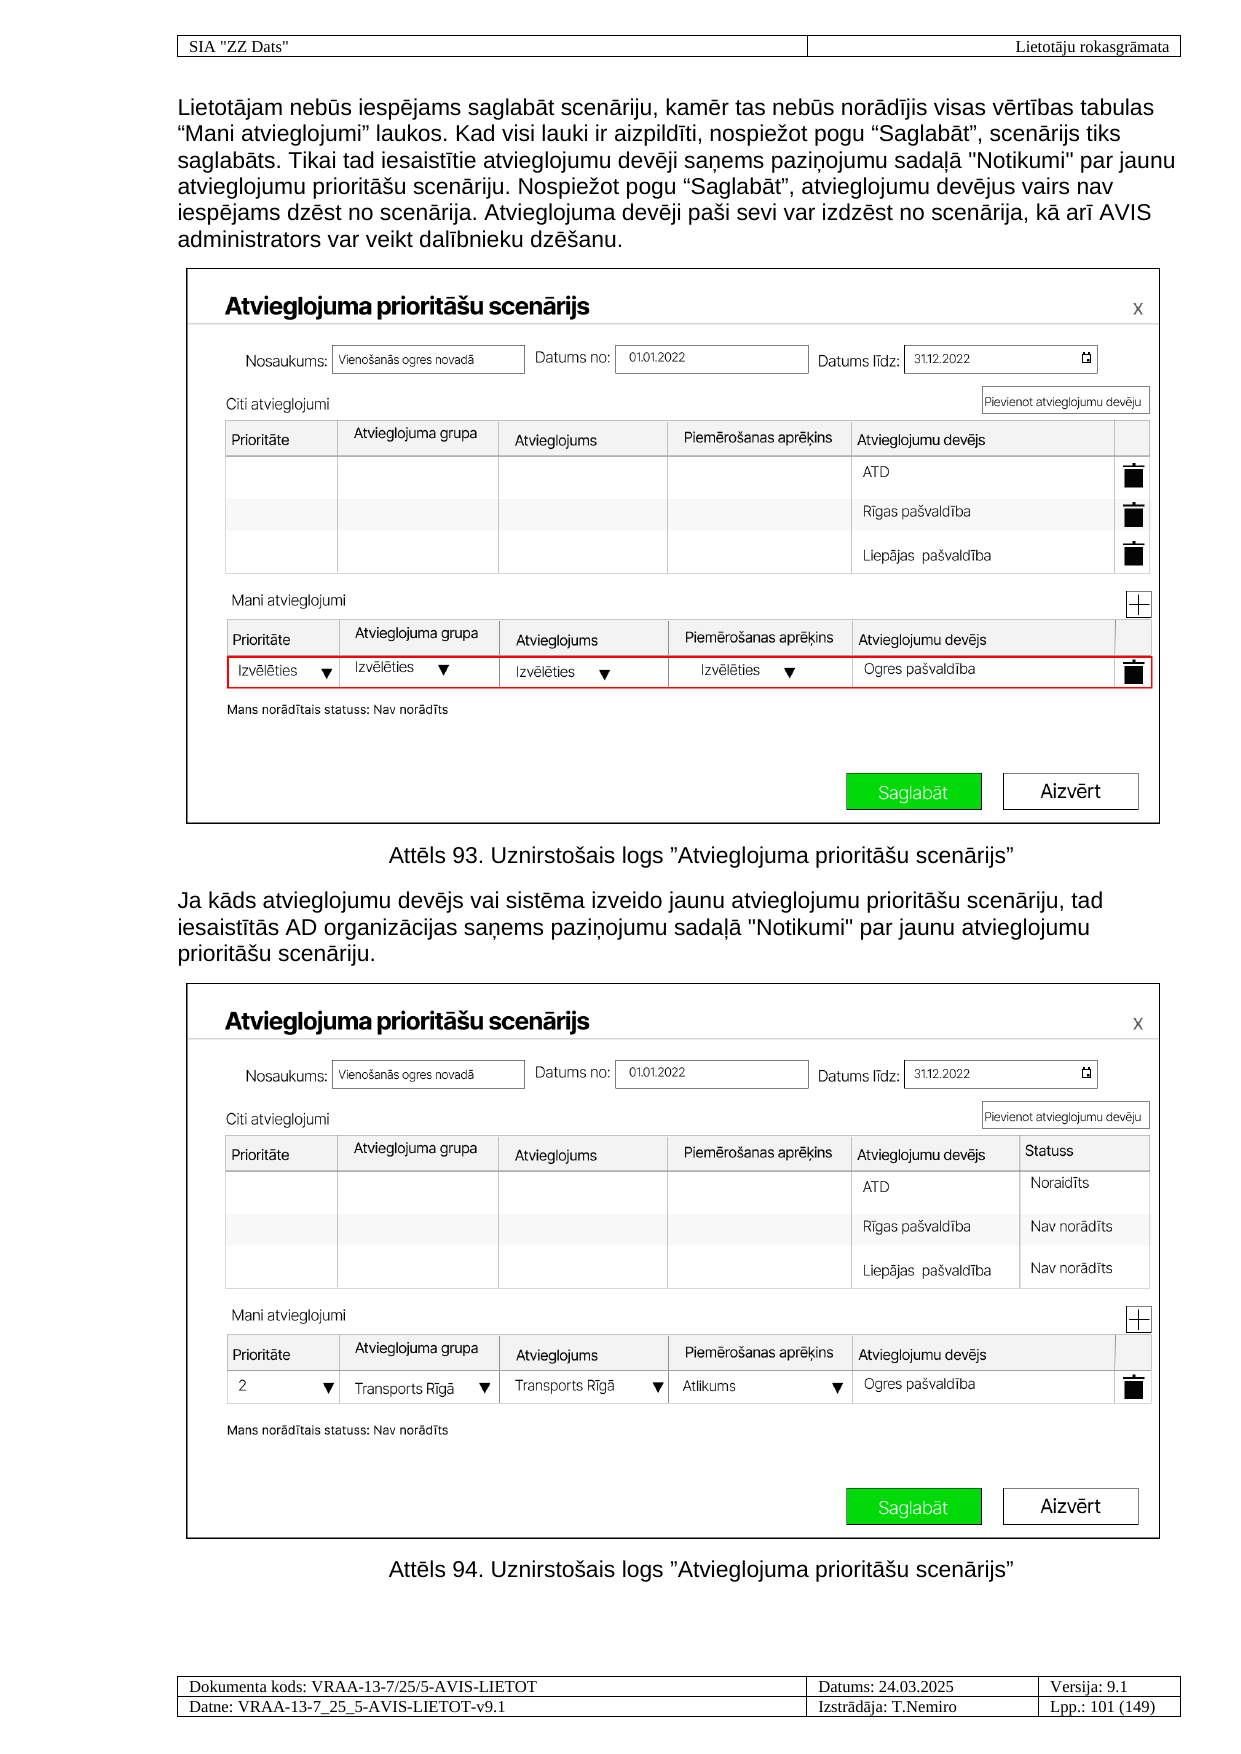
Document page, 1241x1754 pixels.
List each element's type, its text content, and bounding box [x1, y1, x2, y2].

text Attēls 94. Uznirstošais logs ”Atvieglojuma prioritāšu scenārijs” [215, 1556, 1181, 1583]
picture [178, 251, 1180, 842]
picture [178, 966, 1180, 1557]
text Lietotājam nebūs iespējams saglabāt scenāriju, kamēr tas nebūs norādījis visas vērtības tabulas “Mani atvieglojumi” laukos. Kad visi lauki ir aizpildīti, nospiežot pogu “Saglabāt”, scenārijs tiks saglabāts. Tikai tad iesaistītie atvieglojumu devēji saņems paziņojumu sadaļā "Notikumi" par jaunu atvieglojumu prioritāšu scenāriju. Nospiežot pogu “Saglabāt”, atvieglojumu devējus vairs nav iespējams dzēst no scenārija. Atvieglojuma devēji paši sevi var izdzēst no scenārija, kā arī AVIS administrators var veikt dalībnieku dzēšanu. [177, 94, 1181, 252]
text Attēls 93. Uznirstošais logs ”Atvieglojuma prioritāšu scenārijs” [215, 842, 1181, 868]
text Ja kāds atvieglojumu devējs vai sistēma izveido jaunu atvieglojumu prioritāšu scenāriju, tad iesaistītās AD organizācijas saņems paziņojumu sadaļā "Notikumi" par jaunu atvieglojumu prioritāšu scenāriju. [177, 887, 1181, 966]
